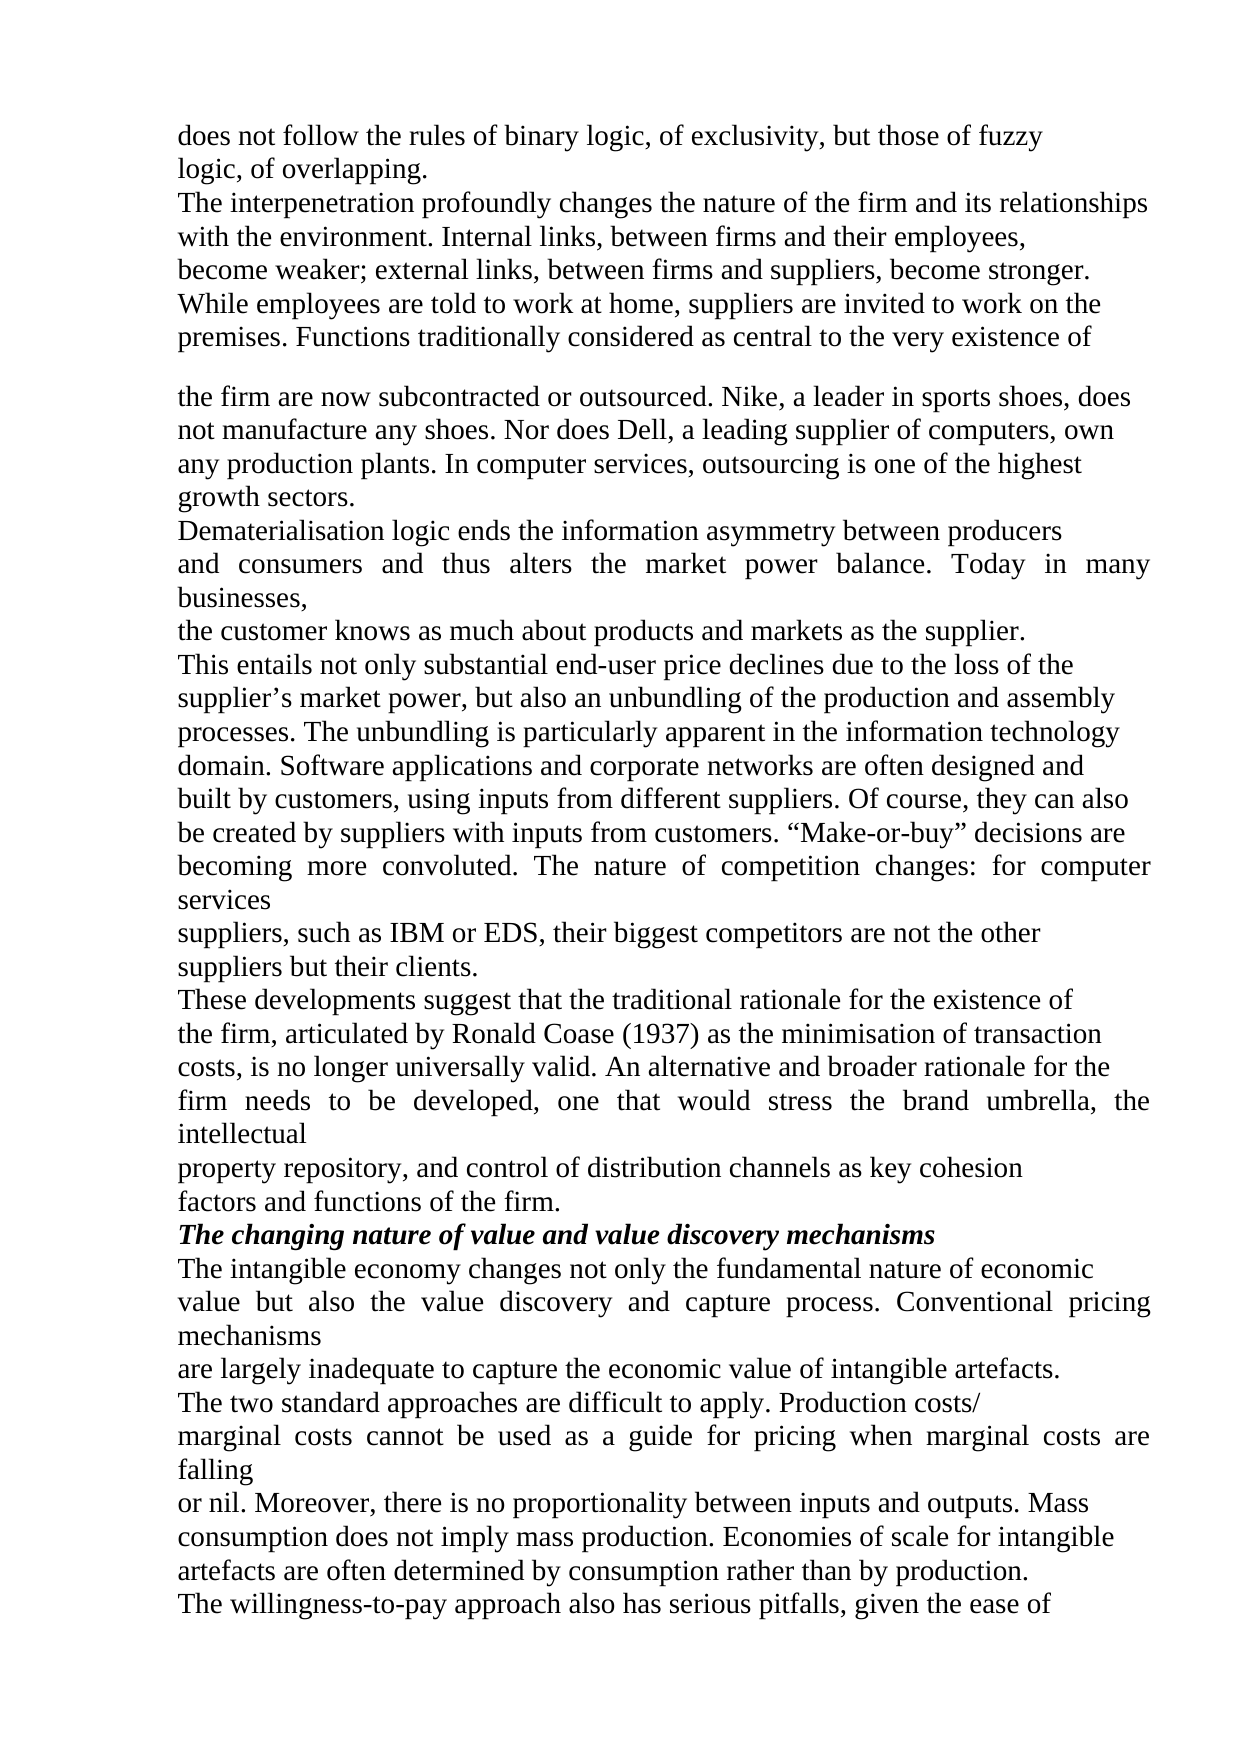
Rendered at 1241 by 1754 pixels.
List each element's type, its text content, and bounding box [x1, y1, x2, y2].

text factors and functions of the firm. [177, 1184, 1152, 1217]
text with the environment. Internal links, between firms and their employees, [177, 219, 1152, 252]
text The changing nature of value and value discovery mechanisms [177, 1217, 1152, 1251]
text These developments suggest that the traditional rationale for the existence of [177, 982, 1152, 1016]
text While employees are told to work at home, suppliers are invited to work on the [177, 286, 1152, 319]
text become weaker; external links, between firms and suppliers, become stronger. [177, 252, 1152, 286]
text logic, of overlapping. [177, 152, 1152, 185]
text the firm are now subcontracted or outsourced. Nike, a leader in sports shoes, does [177, 379, 1152, 412]
text The intangible economy changes not only the fundamental nature of economic [177, 1251, 1152, 1284]
text are largely inadequate to capture the economic value of intangible artefacts. [177, 1351, 1152, 1385]
text firm needs to be developed, one that would stress the brand umbrella, the intellectual [177, 1083, 1152, 1150]
text any production plants. In computer services, outsourcing is one of the highest [177, 446, 1152, 479]
text value but also the value discovery and capture process. Conventional pricing mechanisms [177, 1284, 1152, 1351]
text does not follow the rules of binary logic, of exclusivity, but those of fuzzy [177, 118, 1152, 152]
text suppliers, such as IBM or EDS, their biggest competitors are not the other [177, 915, 1152, 949]
text The interpenetration profoundly changes the nature of the firm and its relationships [177, 185, 1152, 219]
text Dematerialisation logic ends the information asymmetry between producers [177, 513, 1152, 546]
text This entails not only substantial end-user price declines due to the loss of the [177, 647, 1152, 681]
text artefacts are often determined by consumption rather than by production. [177, 1553, 1152, 1586]
text be created by suppliers with inputs from customers. “Make-or-buy” decisions are [177, 815, 1152, 848]
text becoming more convoluted. The nature of competition changes: for computer services [177, 848, 1152, 915]
text premises. Functions traditionally considered as central to the very existence of [177, 319, 1152, 353]
text supplier’s market power, but also an unbundling of the production and assembly [177, 681, 1152, 714]
text built by customers, using inputs from different suppliers. Of course, they can also [177, 781, 1152, 815]
text marginal costs cannot be used as a guide for pricing when marginal costs are falling [177, 1418, 1152, 1486]
text or nil. Moreover, there is no proportionality between inputs and outputs. Mass [177, 1486, 1152, 1519]
text suppliers but their clients. [177, 949, 1152, 982]
text property repository, and control of distribution channels as key cohesion [177, 1150, 1152, 1184]
text not manufacture any shoes. Nor does Dell, a leading supplier of computers, own [177, 412, 1152, 446]
text The willingness-to-pay approach also has serious pitfalls, given the ease of [177, 1586, 1152, 1620]
text growth sectors. [177, 479, 1152, 513]
text The two standard approaches are difficult to apply. Production costs/ [177, 1385, 1152, 1418]
text the firm, articulated by Ronald Coase (1937) as the minimisation of transaction [177, 1016, 1152, 1049]
text processes. The unbundling is particularly apparent in the information technology [177, 714, 1152, 748]
text and consumers and thus alters the market power balance. Today in many businesses, [177, 546, 1152, 613]
text costs, is no longer universally valid. An alternative and broader rationale for the [177, 1049, 1152, 1083]
text consumption does not imply mass production. Economies of scale for intangible [177, 1519, 1152, 1553]
text the customer knows as much about products and markets as the supplier. [177, 613, 1152, 647]
text domain. Software applications and corporate networks are often designed and [177, 748, 1152, 781]
